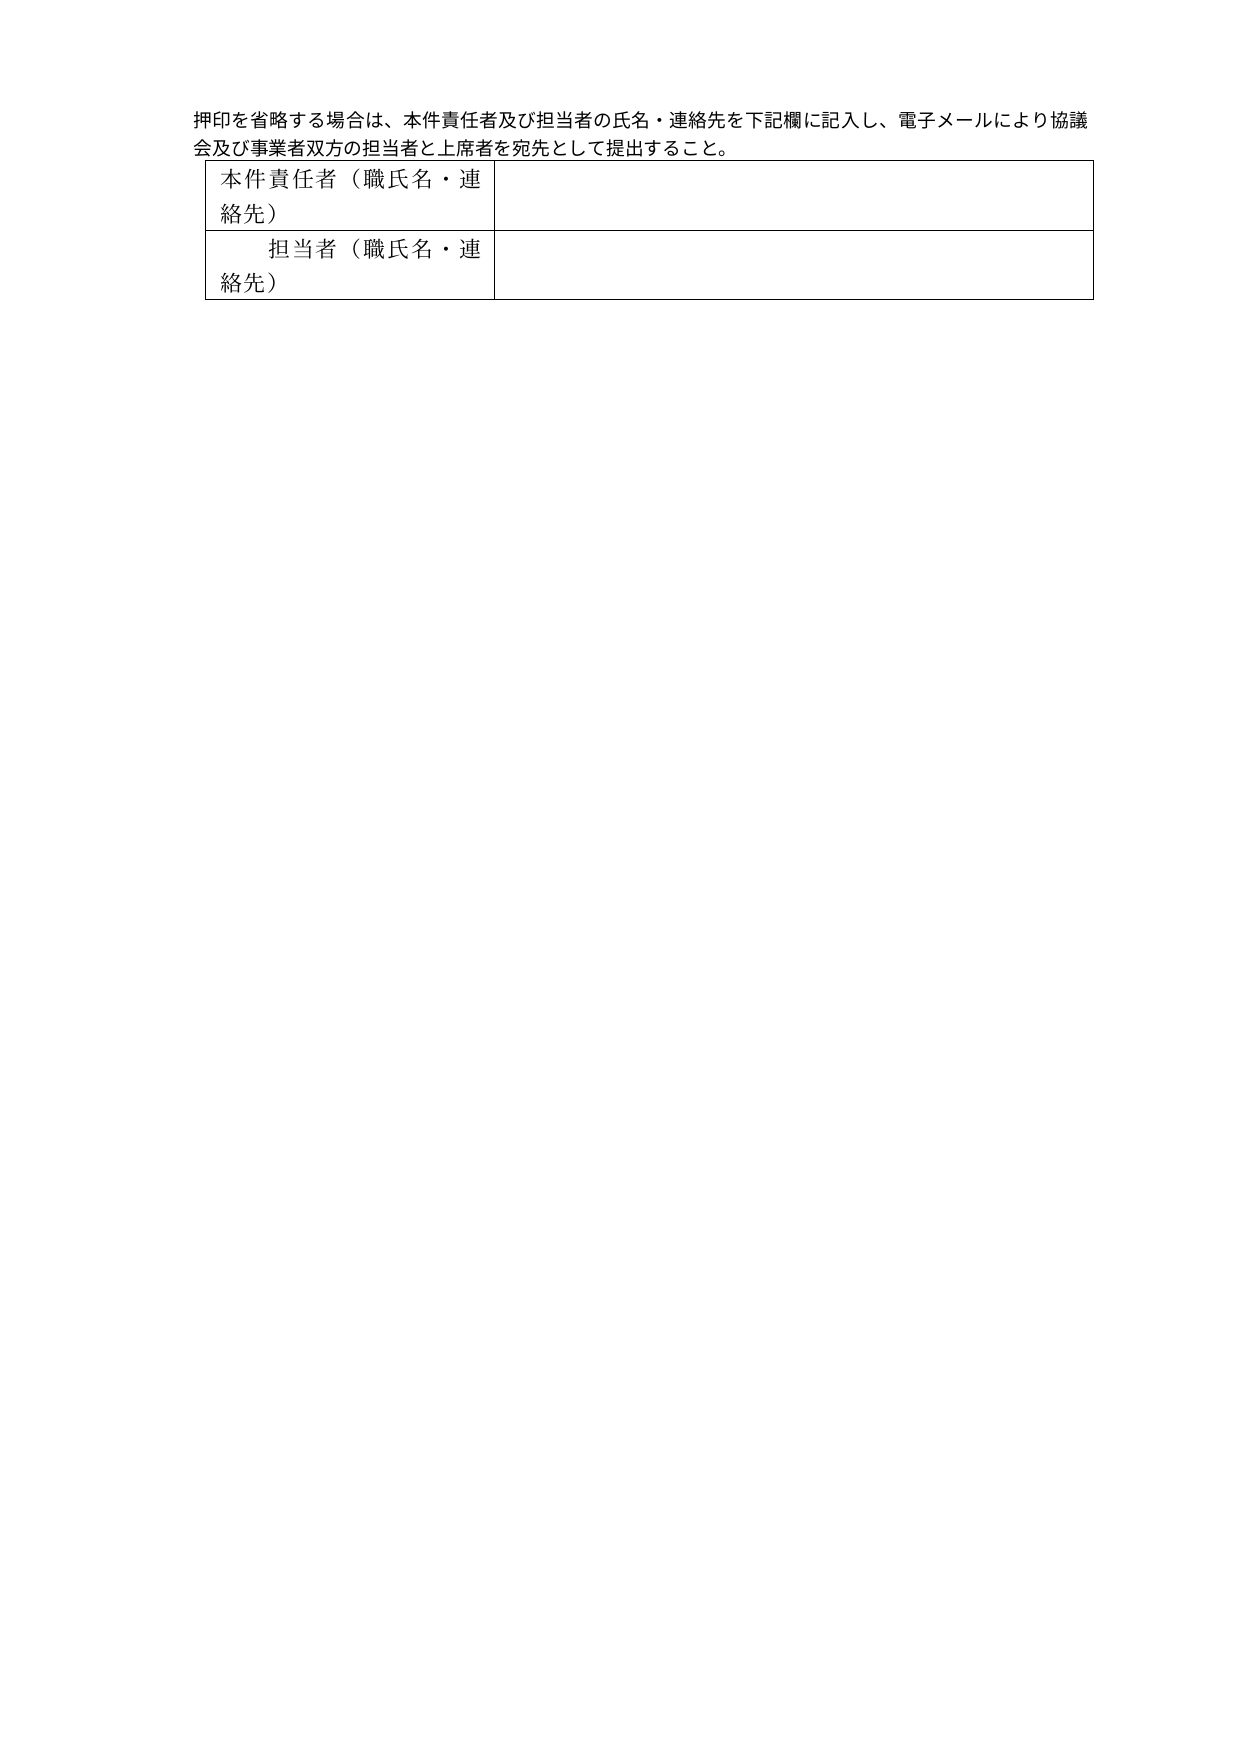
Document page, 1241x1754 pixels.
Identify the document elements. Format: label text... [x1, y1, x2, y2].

text ※押印を省略する場合は、本件責任者及び担当者の氏名・連絡先を下記欄に記入し、電子メールにより協議会及び事業者双方の担当者と上席者を宛先として提出すること。 [176, 106, 1091, 160]
table_header [495, 161, 1093, 230]
table_cell 担当者（職氏名・連絡先） [206, 231, 494, 299]
table_cell [495, 231, 1093, 299]
table_header 本件責任者（職氏名・連絡先） [206, 161, 494, 230]
